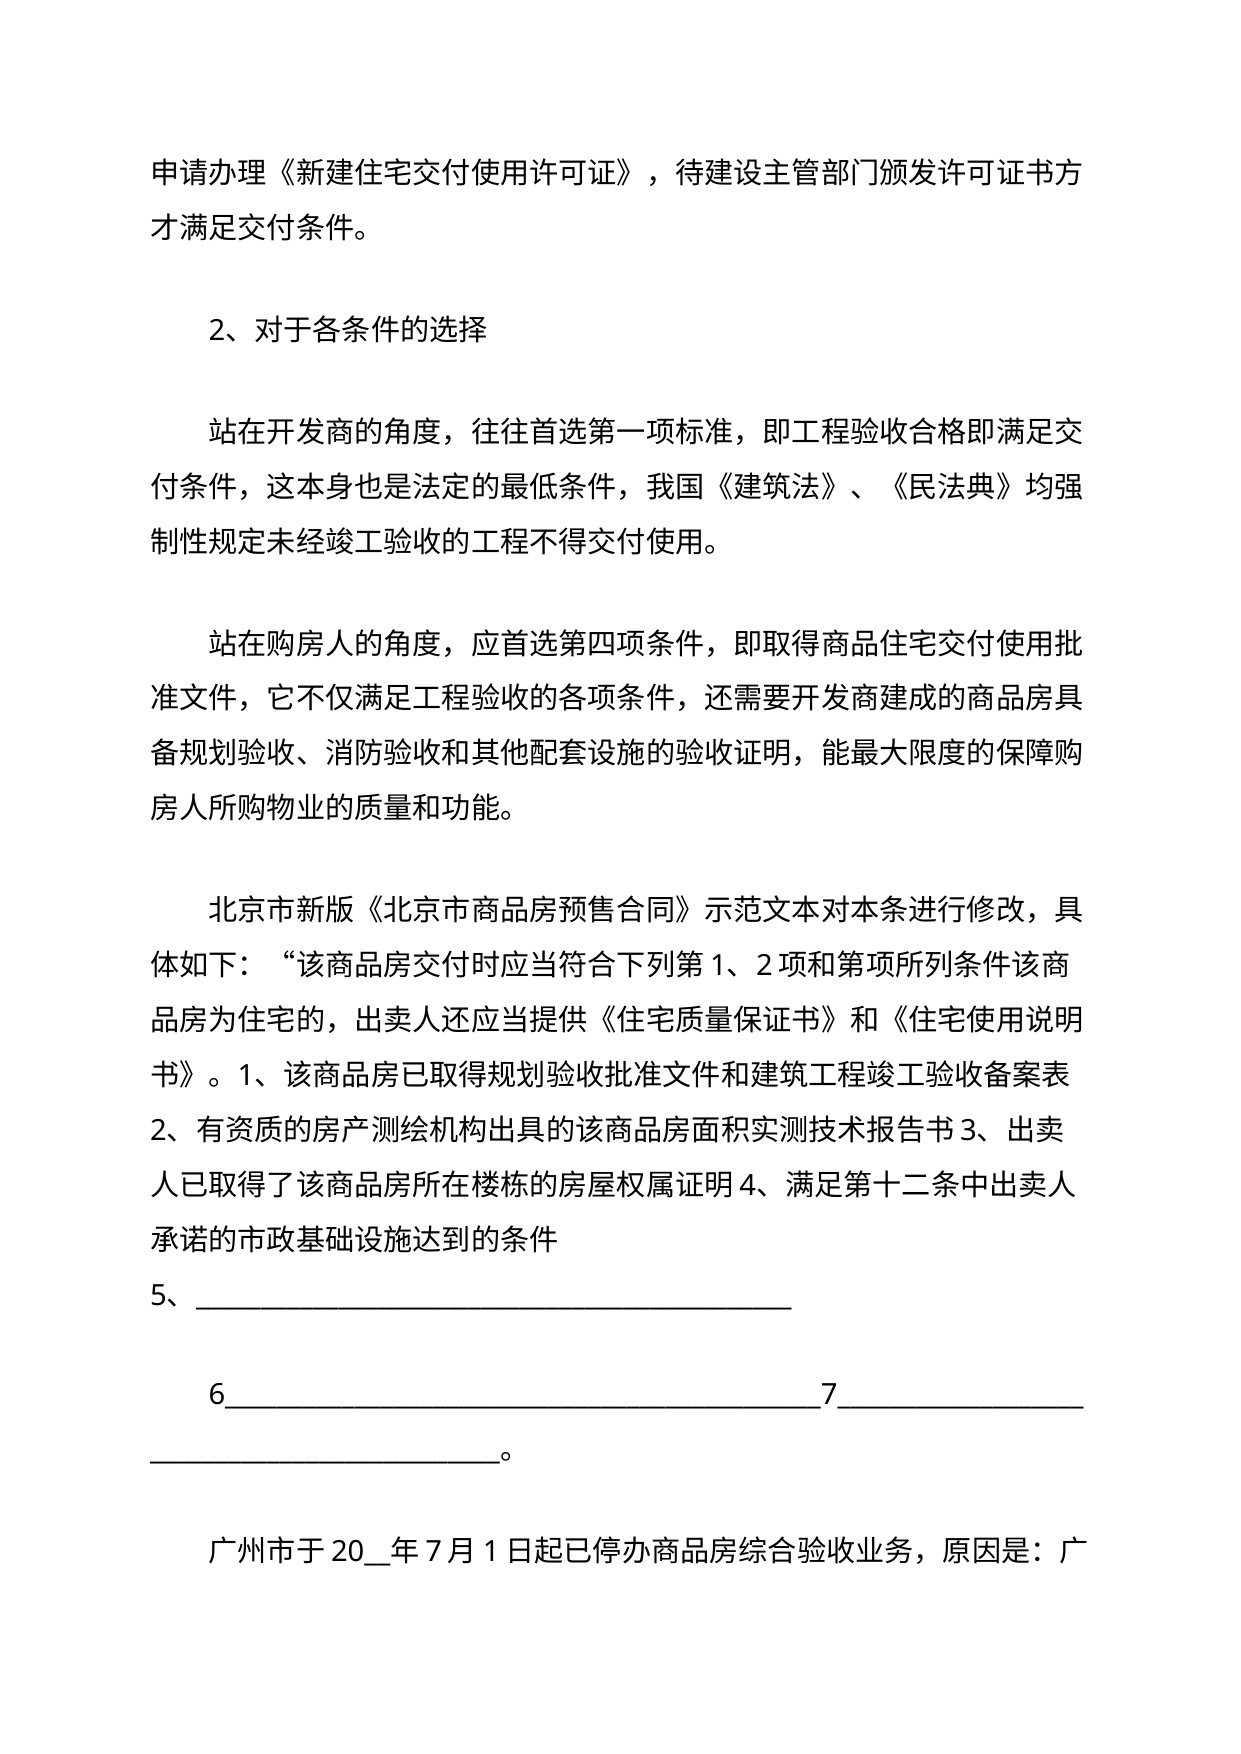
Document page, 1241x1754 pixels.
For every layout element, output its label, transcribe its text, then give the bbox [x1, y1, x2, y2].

text 北京市新版《北京市商品房预售合同》示范文本对本条进行修改，具体如下：“该商品房交付时应当符合下列第1、2项和第项所列条件该商品房为住宅的，出卖人还应当提供《住宅质量保证书》和《住宅使用说明书》。1、该商品房已取得规划验收批准文件和建筑工程竣工验收备案表2、有资质的房产测绘机构出具的该商品房面积实测技术报告书3、出卖人已取得了该商品房所在楼栋的房屋权属证明4、满足第十二条中出卖人承诺的市政基础设施达到的条件5、______________________________________________ [150, 887, 1090, 1314]
text 站在开发商的角度，往往首选第一项标准，即工程验收合格即满足交付条件，这本身也是法定的最低条件，我国《建筑法》、《民法典》均强制性规定未经竣工验收的工程不得交付使用。 [150, 409, 1090, 561]
text 2、对于各条件的选择 [150, 307, 1090, 349]
text 6______________________________________________7______________________________________________。 [150, 1373, 1090, 1468]
text 站在购房人的角度，应首选第四项条件，即取得商品住宅交付使用批准文件，它不仅满足工程验收的各项条件，还需要开发商建成的商品房具备规划验收、消防验收和其他配套设施的验收证明，能最大限度的保障购房人所购物业的质量和功能。 [150, 620, 1090, 827]
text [150, 150, 1090, 247]
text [150, 1528, 1090, 1570]
